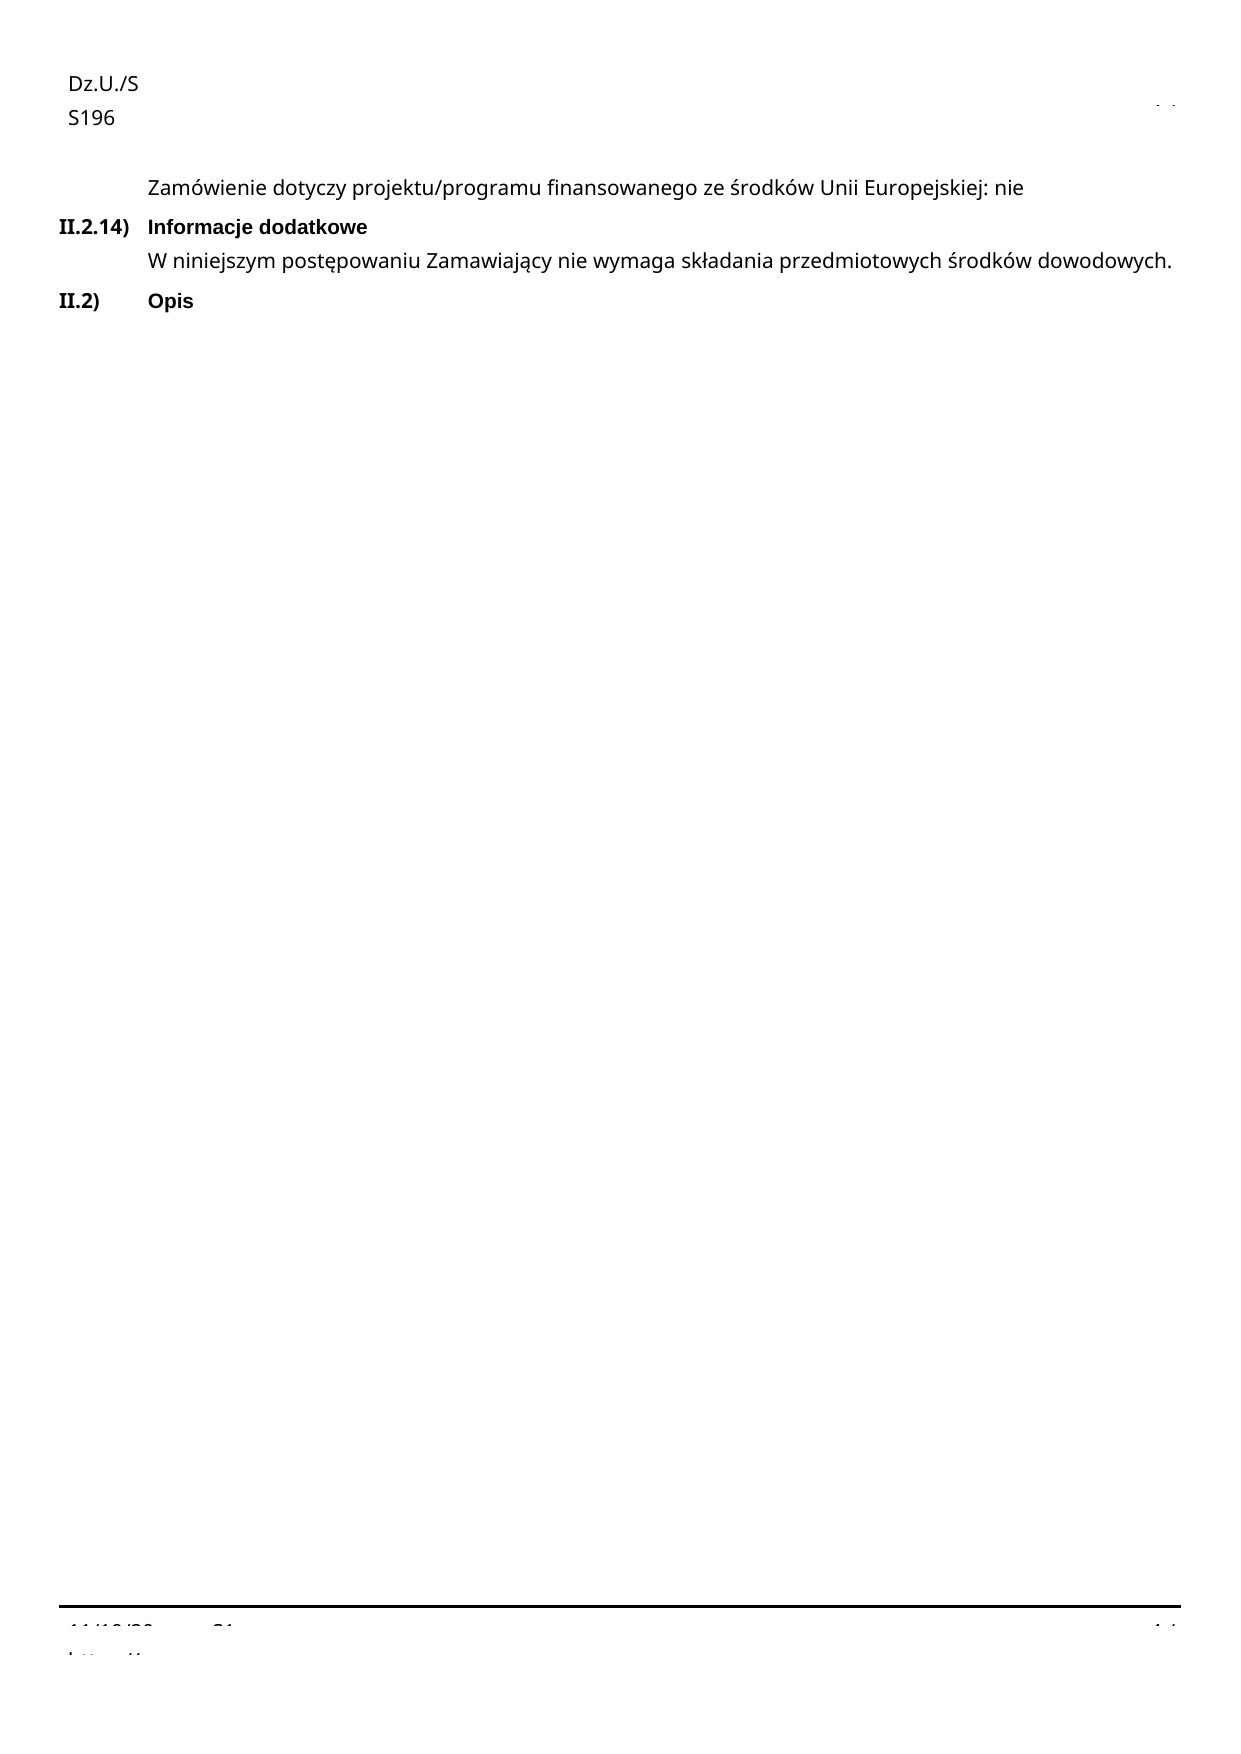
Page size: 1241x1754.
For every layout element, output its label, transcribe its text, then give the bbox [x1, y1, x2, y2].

subtitle Informacje dodatkowe [59, 212, 1190, 241]
text Zamówienie dotyczy projektu/programu finansowanego ze środków Unii Europejskiej: nie [148, 173, 1190, 201]
subtitle Opis [59, 286, 1190, 314]
text W niniejszym postępowaniu Zamawiający nie wymaga składania przedmiotowych środków dowodowych. [148, 247, 1190, 275]
